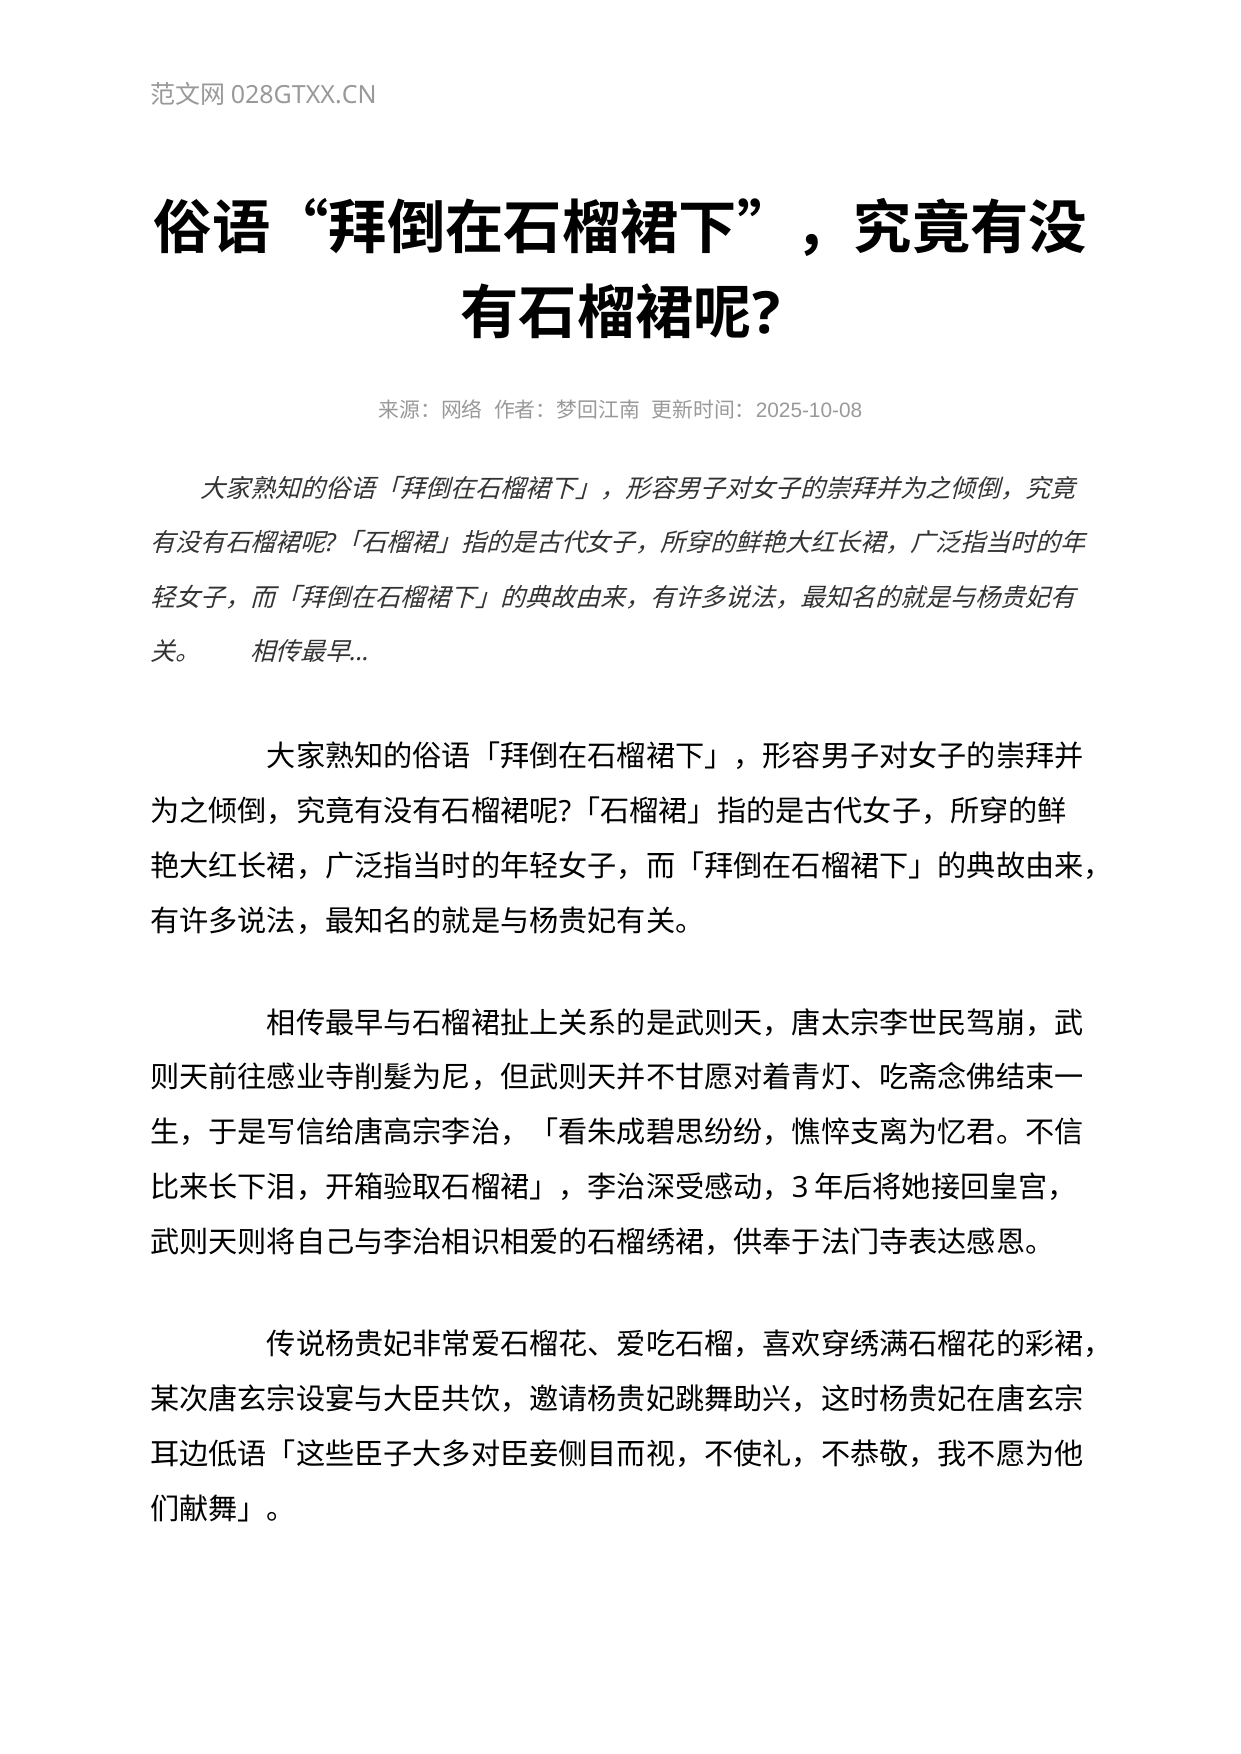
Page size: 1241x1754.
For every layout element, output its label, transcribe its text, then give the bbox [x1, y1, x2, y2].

text 大家熟知的俗语「拜倒在石榴裙下」，形容男子对女子的崇拜并为之倾倒，究竟有没有石榴裙呢?「石榴裙」指的是古代女子，所穿的鲜艳大红长裙，广泛指当时的年轻女子，而「拜倒在石榴裙下」的典故由来，有许多说法，最知名的就是与杨贵妃有关。 [150, 733, 1090, 940]
text 大家熟知的俗语「拜倒在石榴裙下」，形容男子对女子的崇拜并为之倾倒，究竟有没有石榴裙呢?「石榴裙」指的是古代女子，所穿的鲜艳大红长裙，广泛指当时的年轻女子，而「拜倒在石榴裙下」的典故由来，有许多说法，最知名的就是与杨贵妃有关。 相传最早... [150, 468, 1090, 668]
text 来源：网络 作者：梦回江南 更新时间：2025-10-08 [150, 397, 1090, 421]
text 传说杨贵妃非常爱石榴花、爱吃石榴，喜欢穿绣满石榴花的彩裙，某次唐玄宗设宴与大臣共饮，邀请杨贵妃跳舞助兴，这时杨贵妃在唐玄宗耳边低语「这些臣子大多对臣妾侧目而视，不使礼，不恭敬，我不愿为他们献舞」。 [150, 1321, 1090, 1528]
text 相传最早与石榴裙扯上关系的是武则天，唐太宗李世民驾崩，武则天前往感业寺削髮为尼，但武则天并不甘愿对着青灯、吃斋念佛结束一生，于是写信给唐高宗李治，「看朱成碧思纷纷，憔悴支离为忆君。不信比来长下泪，开箱验取石榴裙」，李治深受感动，3年后将她接回皇宫，武则天则将自己与李治相识相爱的石榴绣裙，供奉于法门寺表达感恩。 [150, 999, 1090, 1261]
subtitle 俗语“拜倒在石榴裙下”，究竟有没有石榴裙呢? [150, 181, 1090, 351]
